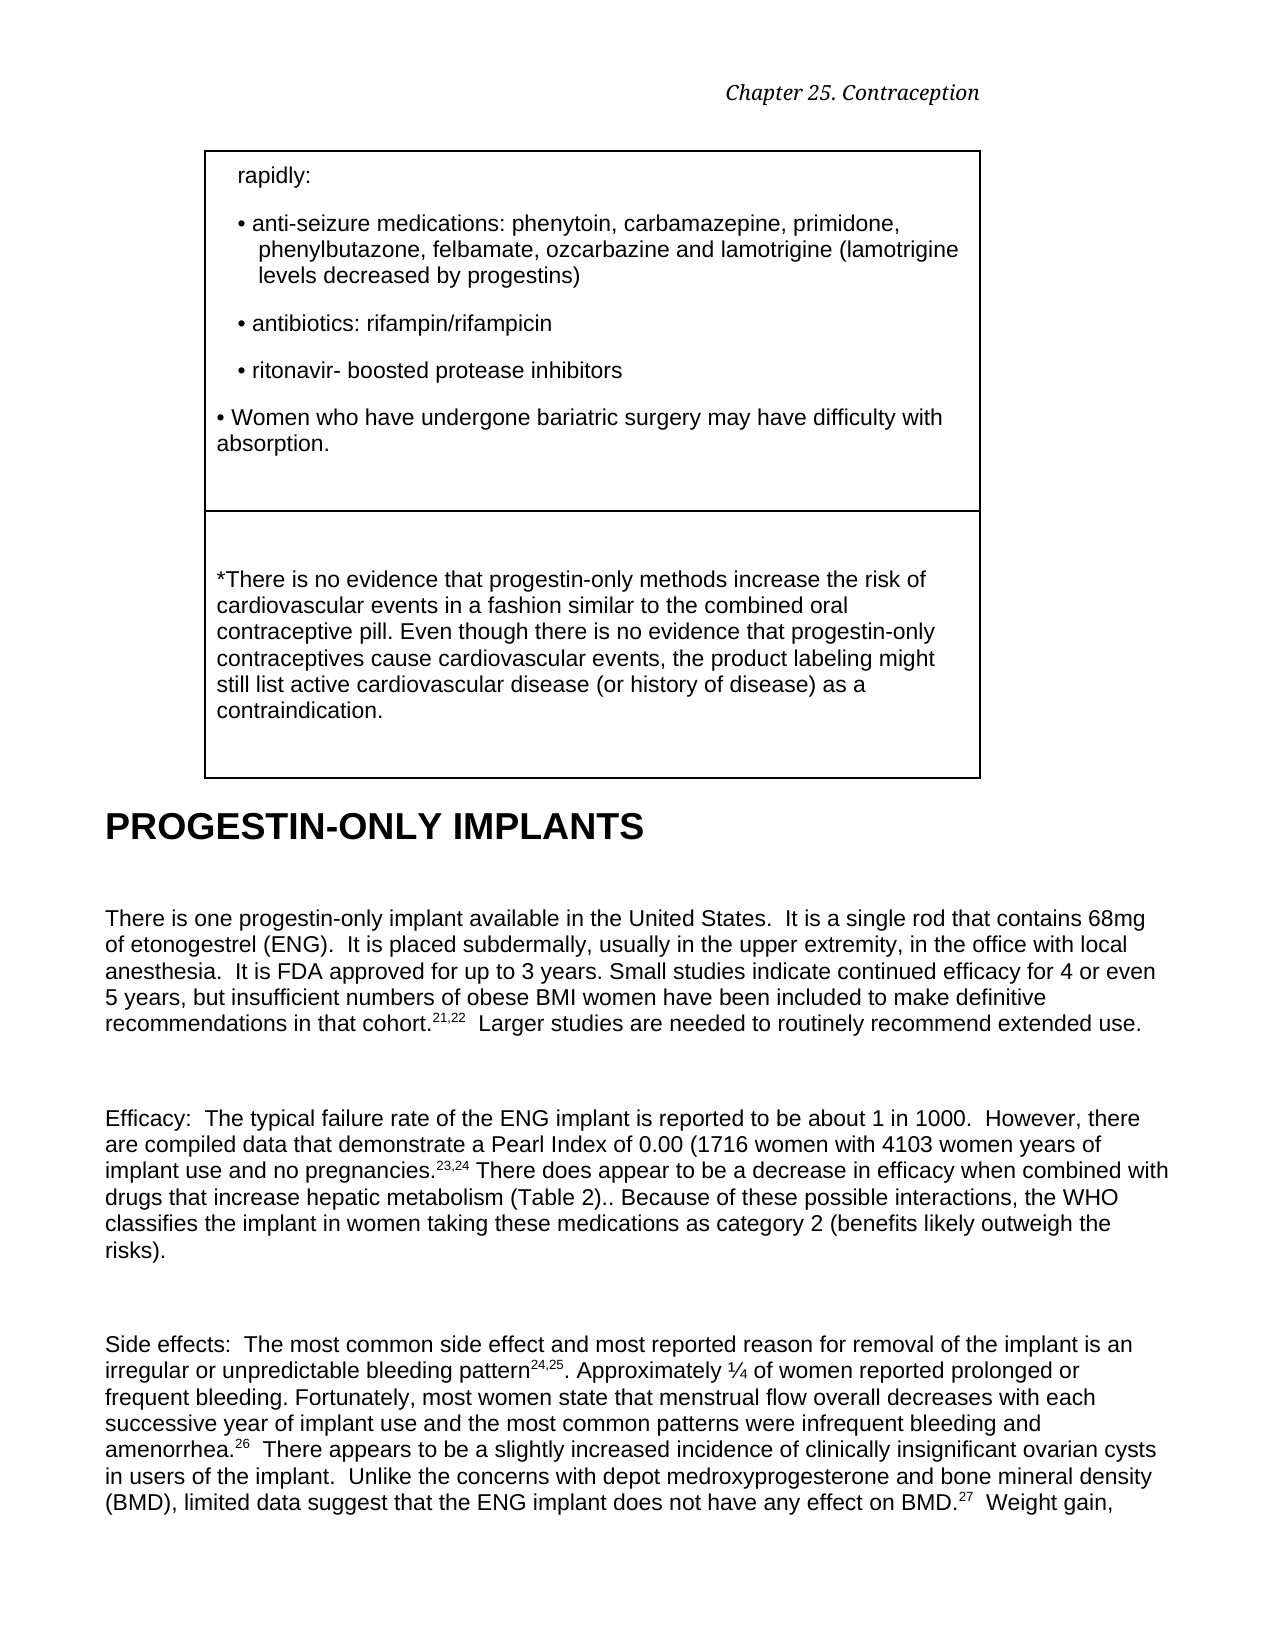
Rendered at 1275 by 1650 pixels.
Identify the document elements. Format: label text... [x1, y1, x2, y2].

subtitle PROGESTIN-ONLY IMPLANTS [105, 804, 1170, 847]
text Efficacy: The typical failure rate of the ENG implant is reported to be about 1 in 1000. However, there are compiled data that demonstrate a Pearl Index of 0.00 (1716 women with 4103 women years of implant use and no pregnancies., There does appear to be a decrease in efficacy when combined with drugs that increase hepatic metabolism (Table 2).. Because of these possible interactions, the WHO classifies the implant in women taking these medications as category 2 (benefits likely outweigh the risks). [105, 1105, 1170, 1263]
text There is one progestin-only implant available in the United States. It is a single rod that contains 68mg of etonogestrel (ENG). It is placed subdermally, usually in the upper extremity, in the office with local anesthesia. It is FDA approved for up to 3 years. Small studies indicate continued efficacy for 4 or even 5 years, but insufficient numbers of obese BMI women have been included to make definitive recommendations in that cohort., Larger studies are needed to routinely recommend extended use. [105, 905, 1170, 1037]
table_cell *There is no evidence that progestin-only methods increase the risk of cardiovascular events in a fashion similar to the combined oral contraceptive pill. Even though there is no evidence that progestin-only contraceptives cause cardiovascular events, the product labeling might still list active cardiovascular disease (or history of disease) as a contraindication. [206, 512, 979, 777]
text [105, 1331, 1170, 1515]
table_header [206, 152, 979, 510]
